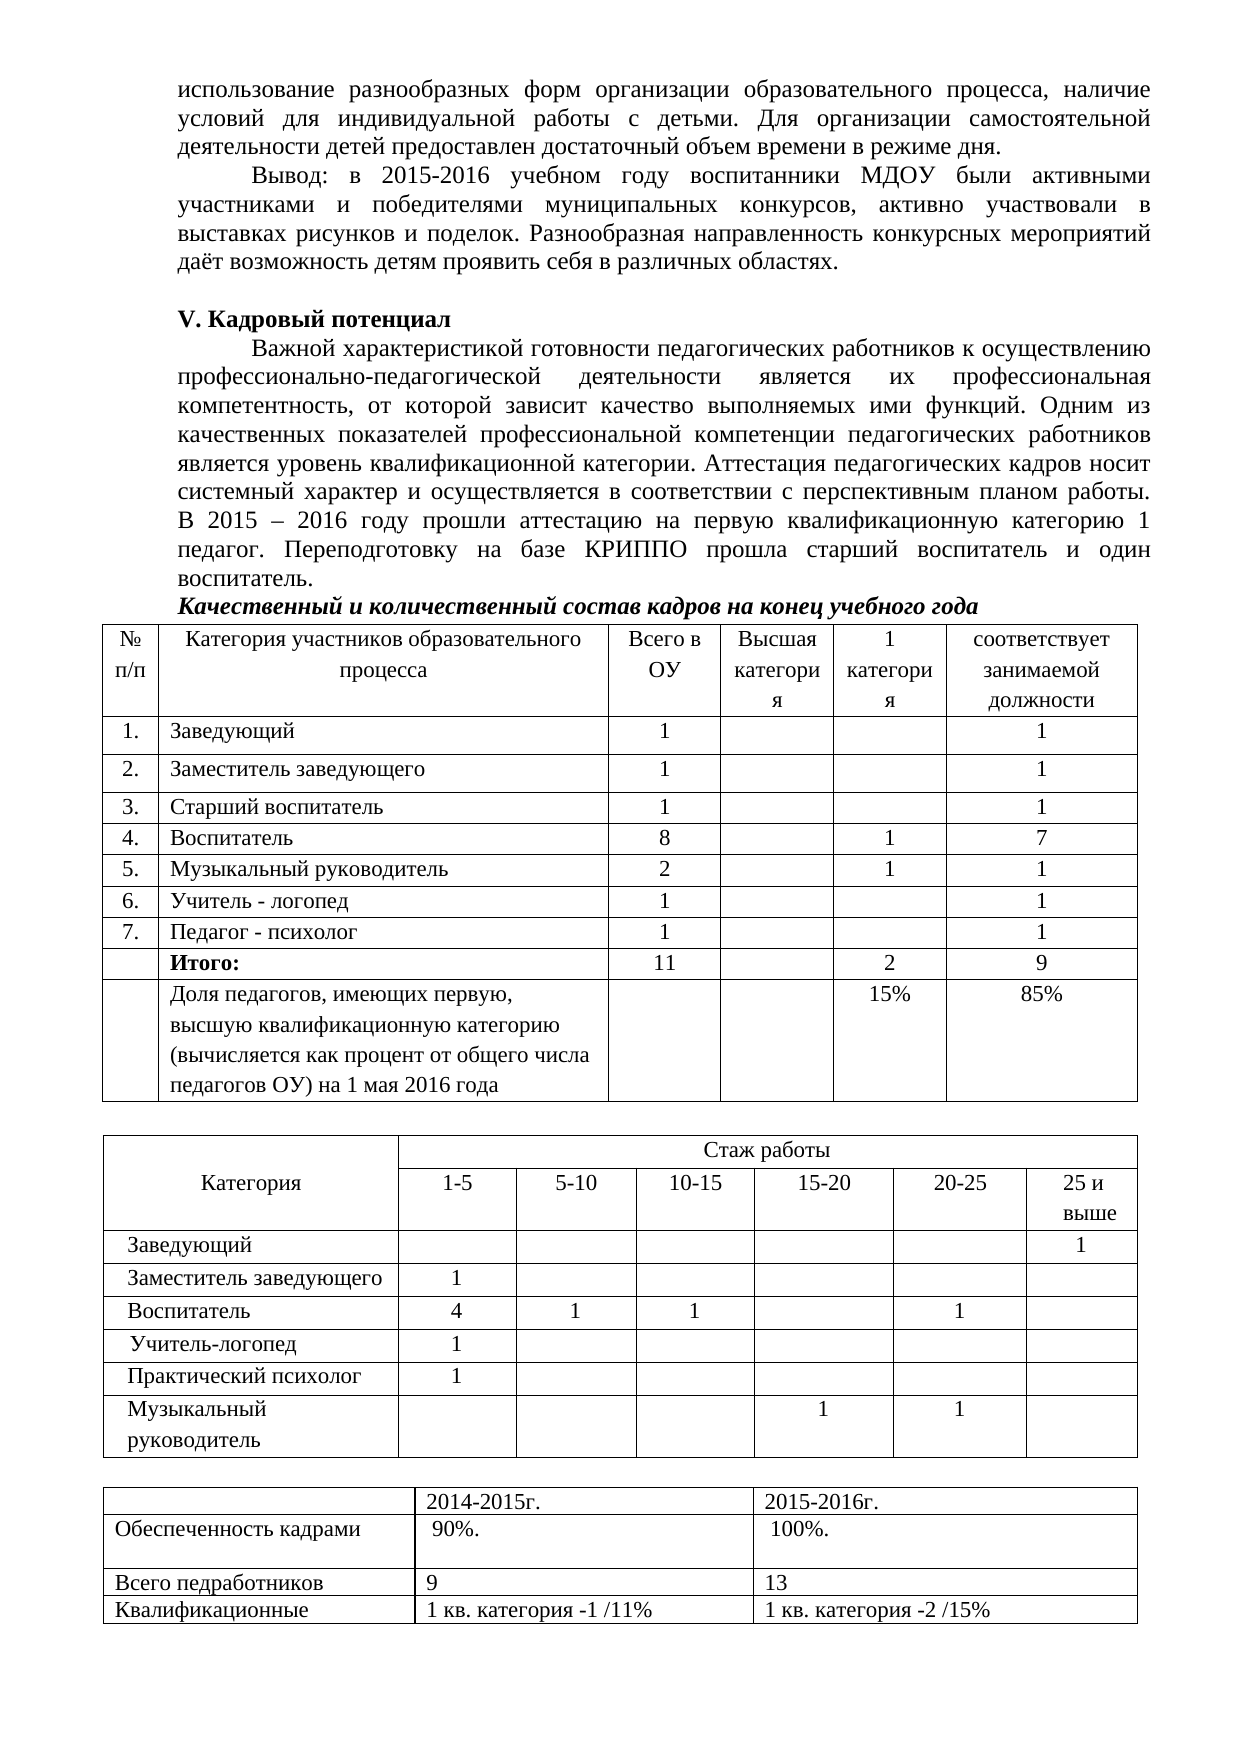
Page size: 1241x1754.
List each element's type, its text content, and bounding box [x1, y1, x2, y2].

table_cell Заведующий [159, 717, 608, 754]
table_cell Практический психолог [104, 1363, 398, 1394]
table_cell [894, 1231, 1026, 1263]
table_header Категория [104, 1136, 398, 1230]
table_cell [721, 855, 833, 886]
table_cell 5. [103, 855, 158, 886]
table_cell [517, 1264, 636, 1296]
table_cell [517, 1396, 636, 1457]
table_cell [609, 980, 720, 1101]
table_cell 1 [947, 918, 1137, 948]
table_cell [1027, 1396, 1137, 1457]
table_cell Заведующий [104, 1231, 398, 1263]
table_cell 3. [103, 793, 158, 823]
table_cell 1 [609, 918, 720, 948]
table_cell [894, 1264, 1026, 1296]
table_cell 1 [609, 793, 720, 823]
table_cell 9 [416, 1569, 753, 1595]
text Качественный и количественный состав кадров на конец учебного года [177, 591, 1152, 620]
table_cell Педагог - психолог [159, 918, 608, 948]
table_cell 7. [103, 918, 158, 948]
table_cell 1 [834, 855, 946, 886]
table_cell 1. [103, 717, 158, 754]
table_cell 10-15 [637, 1169, 754, 1230]
table_cell 2 [609, 855, 720, 886]
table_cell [754, 1596, 1137, 1623]
table_cell [517, 1363, 636, 1394]
table_cell [637, 1330, 754, 1362]
table_cell [721, 793, 833, 823]
table_cell [721, 717, 833, 754]
table_cell [399, 1231, 516, 1263]
table_cell [894, 1330, 1026, 1362]
table_header [104, 1488, 414, 1514]
table_cell 8 [609, 824, 720, 854]
table_header Стаж работы [399, 1136, 1137, 1167]
table_cell [103, 949, 158, 979]
table_cell [637, 1231, 754, 1263]
table_cell 1 [894, 1297, 1026, 1329]
table_cell [894, 1363, 1026, 1394]
table_cell 9 [947, 949, 1137, 979]
table_cell [637, 1363, 754, 1394]
table_cell [721, 755, 833, 792]
table_header Категория участников образовательного процесса [159, 625, 608, 716]
table_cell 2. [103, 755, 158, 792]
table_cell 1-5 [399, 1169, 516, 1230]
table_header №п/п [103, 625, 158, 716]
table_cell 1 [947, 855, 1137, 886]
table_cell 85% [947, 980, 1137, 1101]
text Важной характеристикой готовности педагогических работников к осуществлению профессионально-педагогической деятельности является их профессиональная компетентность, от которой зависит качество выполняемых ими функций. Одним из качественных показателей профессиональной компетенции педагогических работников является уровень квалификационной категории. Аттестация педагогических кадров носит системный характер и осуществляется в соответствии с перспективным планом работы. В 2015 – 2016 году прошли аттестацию на первую квалификационную категорию 1 педагог. Переподготовку на базе КРИППО прошла старший воспитатель и один воспитатель. [177, 333, 1152, 591]
table_cell [517, 1231, 636, 1263]
table_header соответствует занимаемой должности [947, 625, 1137, 716]
table_cell [755, 1264, 893, 1296]
table_cell 1 [894, 1396, 1026, 1457]
table_cell 1 [947, 717, 1137, 754]
table_cell Старший воспитатель [159, 793, 608, 823]
table_cell [755, 1297, 893, 1329]
table_cell [755, 1231, 893, 1263]
table_cell 1 [947, 887, 1137, 917]
table_header 2014-2015г. [416, 1488, 753, 1514]
table_cell [721, 980, 833, 1101]
table_cell [1027, 1297, 1137, 1329]
table_cell Заместитель заведующего [159, 755, 608, 792]
table_cell [721, 918, 833, 948]
table_cell [103, 980, 158, 1101]
table_cell [834, 717, 946, 754]
table_cell 15-20 [755, 1169, 893, 1230]
table_cell Музыкальный руководитель [104, 1396, 398, 1457]
table_cell 1 [609, 887, 720, 917]
table_header 1 категория [834, 625, 946, 716]
table_header Высшая категория [721, 625, 833, 716]
text V. Кадровый потенциал [177, 304, 1152, 333]
table_cell Воспитатель [159, 824, 608, 854]
table_cell [834, 755, 946, 792]
table_cell 20-25 [894, 1169, 1026, 1230]
table_cell 1 [609, 717, 720, 754]
table_cell 1 [947, 755, 1137, 792]
table_cell 25 и выше [1027, 1169, 1137, 1230]
table_cell 1 [947, 793, 1137, 823]
table_cell 2 [834, 949, 946, 979]
table_cell 1 [517, 1297, 636, 1329]
table_cell [755, 1330, 893, 1362]
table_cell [416, 1596, 753, 1623]
table_cell Заместитель заведующего [104, 1264, 398, 1296]
table_cell [721, 887, 833, 917]
table_cell 1 [399, 1363, 516, 1394]
table_cell Учитель - логопед [159, 887, 608, 917]
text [177, 74, 1152, 160]
table_cell 1 [834, 824, 946, 854]
table_cell 1 [755, 1396, 893, 1457]
table_cell 4. [103, 824, 158, 854]
table_cell [755, 1363, 893, 1394]
table_cell 11 [609, 949, 720, 979]
table_cell Всего педработников [104, 1569, 414, 1595]
table_cell 15% [834, 980, 946, 1101]
table_cell 6. [103, 887, 158, 917]
table_cell 1 [399, 1264, 516, 1296]
table_cell 13 [754, 1569, 1137, 1595]
table_cell Музыкальный руководитель [159, 855, 608, 886]
table_cell Воспитатель [104, 1297, 398, 1329]
table_cell [721, 949, 833, 979]
table_cell 7 [947, 824, 1137, 854]
table_cell Итого: [159, 949, 608, 979]
table_cell 1 [1027, 1231, 1137, 1263]
table_cell [637, 1264, 754, 1296]
table_cell 90%. [416, 1515, 753, 1568]
table_cell 1 [399, 1330, 516, 1362]
table_cell [834, 793, 946, 823]
table_cell Доля педагогов, имеющих первую, высшую квалификационную категорию (вычисляется как процент от общего числа педагогов ОУ) на 1 мая 2016 года [159, 980, 608, 1101]
table_cell [1027, 1330, 1137, 1362]
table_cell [104, 1596, 414, 1623]
table_cell 1 [609, 755, 720, 792]
table_cell [1027, 1264, 1137, 1296]
table_cell 4 [399, 1297, 516, 1329]
table_cell 5-10 [517, 1169, 636, 1230]
text Вывод: в 2015-2016 учебном году воспитанники МДОУ были активными участниками и победителями муниципальных конкурсов, активно участвовали в выставках рисунков и поделок. Разнообразная направленность конкурсных мероприятий даёт возможность детям проявить себя в различных областях. [177, 160, 1152, 275]
table_cell Обеспеченность кадрами [104, 1515, 414, 1568]
table_cell [517, 1330, 636, 1362]
table_cell [1027, 1363, 1137, 1394]
table_cell [637, 1396, 754, 1457]
table_cell [834, 887, 946, 917]
table_cell 100%. [754, 1515, 1137, 1568]
table_cell [399, 1396, 516, 1457]
table_cell Учитель-логопед [104, 1330, 398, 1362]
table_header Всего в ОУ [609, 625, 720, 716]
table_cell [721, 824, 833, 854]
table_cell [834, 918, 946, 948]
table_cell 1 [637, 1297, 754, 1329]
table_header 2015-2016г. [754, 1488, 1137, 1514]
